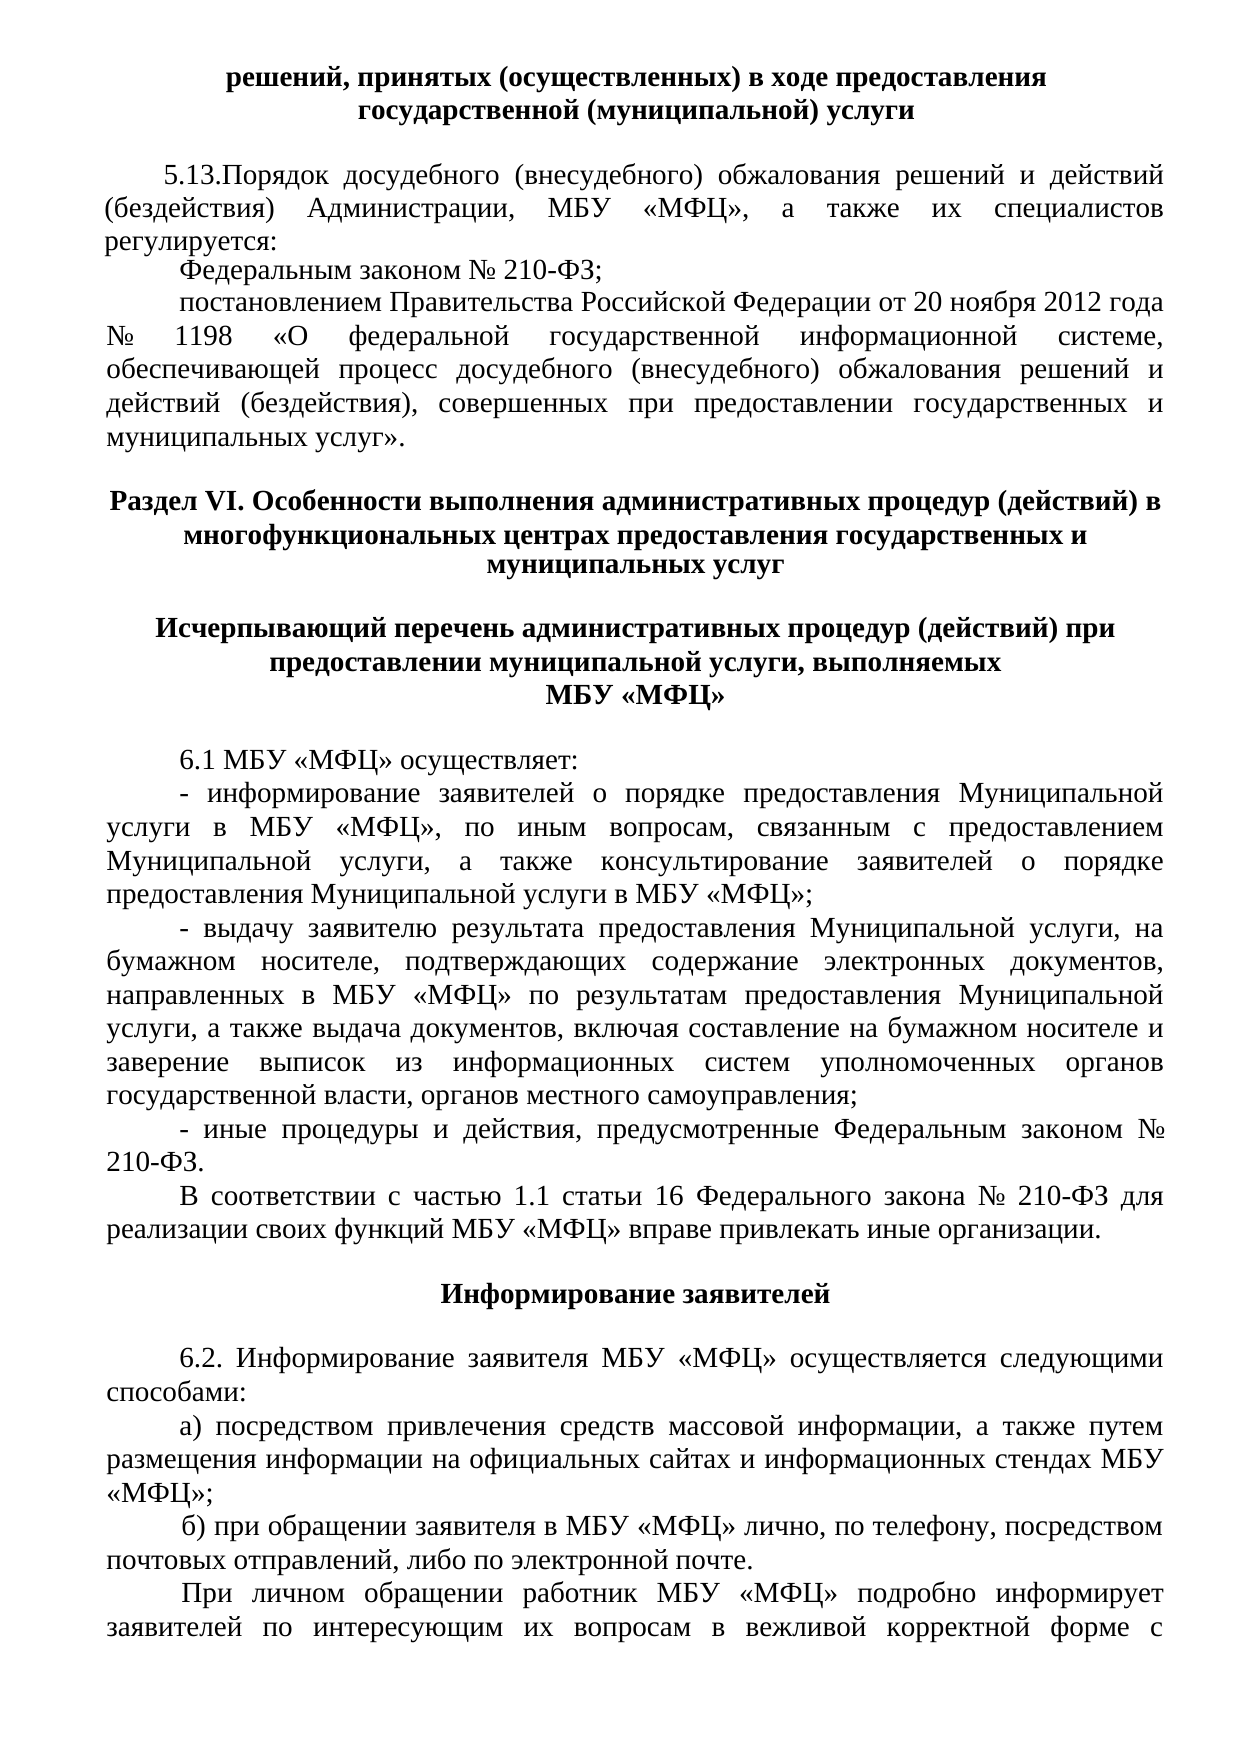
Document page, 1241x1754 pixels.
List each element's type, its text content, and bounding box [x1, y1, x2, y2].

text - иные процедуры и действия, предусмотренные Федеральным законом № 210-ФЗ. [106, 1111, 1167, 1178]
text а) посредством привлечения средств массовой информации, а также путем размещения информации на официальных сайтах и информационных стендах МБУ «МФЦ»; [106, 1408, 1164, 1509]
text б) при обращении заявителя в МБУ «МФЦ» лично, по телефону, посредством почтовых отправлений, либо по электронной почте. [106, 1509, 1164, 1576]
text - информирование заявителей о порядке предоставления Муниципальной услуги в МБУ «МФЦ», по иным вопросам, связанным с предоставлением Муниципальной услуги, а также консультирование заявителей о порядке предоставления Муниципальной услуги в МБУ «МФЦ»; [106, 776, 1164, 910]
text В соответствии с частью 1.1 статьи 16 Федерального закона № 210-ФЗ для реализации своих функций МБУ «МФЦ» вправе привлекать иные организации. [106, 1178, 1164, 1246]
text Федеральным законом № 210-ФЗ; [106, 257, 1167, 285]
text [106, 1576, 1164, 1643]
text 6.2. Информирование заявителя МБУ «МФЦ» осуществляется следующими способами: [106, 1341, 1164, 1408]
text Информирование заявителей [104, 1281, 1167, 1309]
text Раздел VI. Особенности выполнения административных процедур (действий) в многофункциональных центрах предоставления государственных и [104, 484, 1167, 551]
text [148, 59, 1125, 126]
text 6.1 МБУ «МФЦ» осуществляет: [106, 742, 1167, 776]
text - выдачу заявителю результата предоставления Муниципальной услуги, на бумажном носителе, подтверждающих содержание электронных документов, направленных в МБУ «МФЦ» по результатам предоставления Муниципальной услуги, а также выдача документов, включая составление на бумажном носителе и заверение выписок из информационных систем уполномоченных органов государственной власти, органов местного самоуправления; [106, 910, 1164, 1111]
text постановлением Правительства Российской Федерации от 20 ноября 2012 года № 1198 «О федеральной государственной информационной системе, обеспечивающей процесс досудебного (внесудебного) обжалования решений и действий (бездействия), совершенных при предоставлении государственных и муниципальных услуг». [106, 285, 1164, 453]
text муниципальных услуг [104, 551, 1167, 579]
text 5.13.Порядок досудебного (внесудебного) обжалования решений и действий (бездействия) Администрации, МБУ «МФЦ», а также их специалистов регулируется: [104, 158, 1164, 257]
text Исчерпывающий перечень административных процедур (действий) при предоставлении муниципальной услуги, выполняемых [104, 611, 1167, 678]
text МБУ «МФЦ» [104, 678, 1167, 711]
